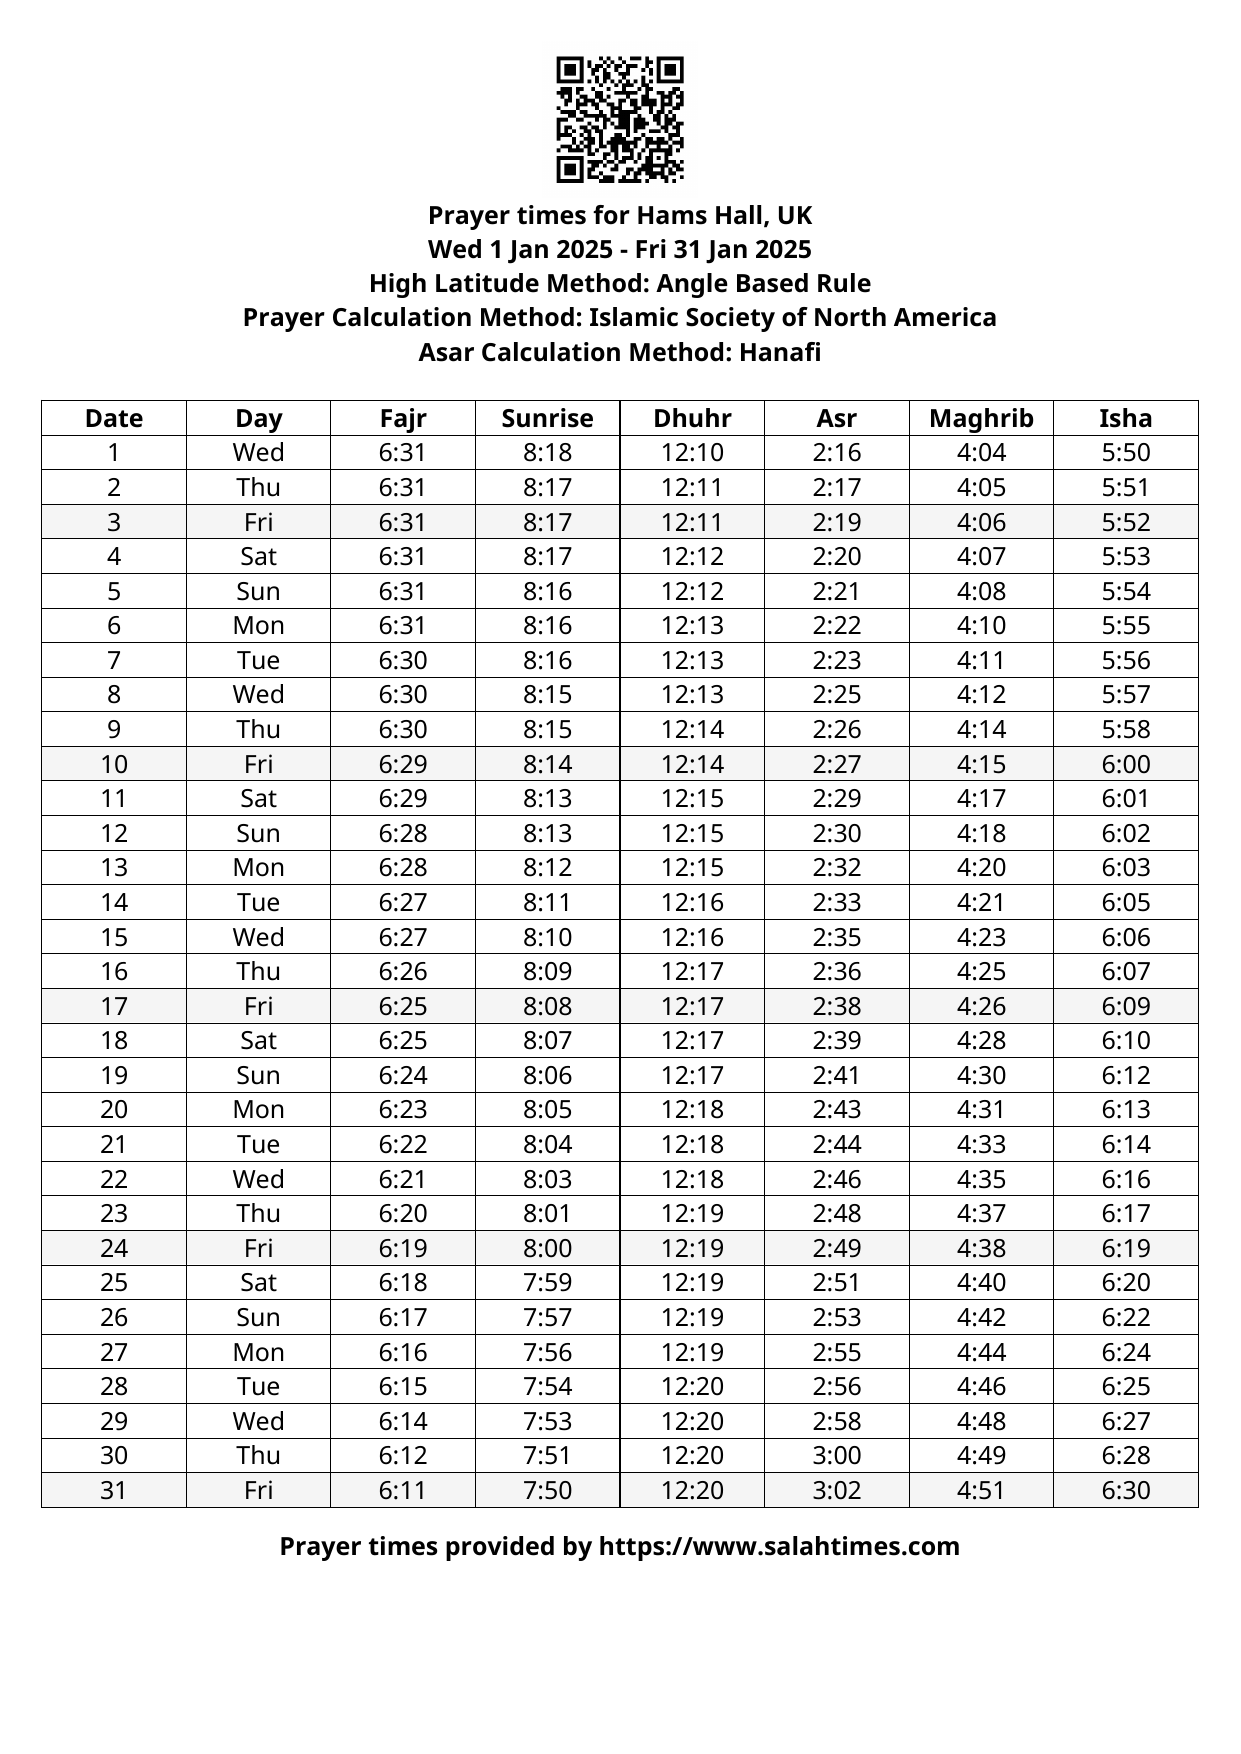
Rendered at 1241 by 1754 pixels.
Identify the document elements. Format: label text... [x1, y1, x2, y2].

table_cell 6:18 [331, 1266, 475, 1299]
table_cell 6:13 [1054, 1093, 1198, 1126]
table_cell 12:13 [621, 643, 764, 677]
text Prayer times provided by https://www.salahtimes.com [42, 1528, 1198, 1563]
table_cell 2:46 [765, 1162, 909, 1195]
table_cell 8:00 [476, 1231, 619, 1264]
table_cell Tue [187, 885, 330, 919]
table_cell 12:20 [621, 1473, 764, 1507]
table_cell 8:13 [476, 781, 619, 815]
table_cell 4:06 [910, 505, 1053, 538]
table_cell Fri [187, 505, 330, 538]
table_cell 4:44 [910, 1335, 1053, 1368]
table_cell 6:31 [331, 470, 475, 504]
table_cell 4:12 [910, 678, 1053, 711]
table_cell 8:13 [476, 816, 619, 849]
table_cell 2:43 [765, 1093, 909, 1126]
table_cell 2:35 [765, 920, 909, 953]
table_cell Wed [187, 920, 330, 953]
table_cell 4:48 [910, 1404, 1053, 1437]
table_cell 6:01 [1054, 781, 1198, 815]
table_cell Mon [187, 609, 330, 642]
table_cell Wed [187, 678, 330, 711]
table_cell 2 [42, 470, 186, 504]
table_cell 6:27 [331, 885, 475, 919]
table_cell 6:14 [1054, 1127, 1198, 1161]
table_cell 6:21 [331, 1162, 475, 1195]
table_cell 6:23 [331, 1093, 475, 1126]
table_cell 6:25 [331, 989, 475, 1022]
table_cell 4:05 [910, 470, 1053, 504]
table_cell 8:15 [476, 678, 619, 711]
table_cell 8:14 [476, 747, 619, 780]
table_header Day [187, 401, 330, 434]
table_cell Wed [187, 1404, 330, 1437]
table_cell Fri [187, 1473, 330, 1507]
table_cell 6:24 [331, 1058, 475, 1092]
table_cell 8:17 [476, 470, 619, 504]
table_cell 4:25 [910, 954, 1053, 988]
table_cell 6:29 [331, 747, 475, 780]
table_cell 4:10 [910, 609, 1053, 642]
table_cell 7:53 [476, 1404, 619, 1437]
table_cell 4:18 [910, 816, 1053, 849]
table_cell 6:31 [331, 436, 475, 469]
table_cell 7:56 [476, 1335, 619, 1368]
table_cell 4:37 [910, 1196, 1053, 1230]
table_cell 8:17 [476, 505, 619, 538]
table_cell 12:19 [621, 1300, 764, 1334]
table_header Dhuhr [621, 401, 764, 434]
table_cell 12:18 [621, 1127, 764, 1161]
table_cell 2:55 [765, 1335, 909, 1368]
table_cell 12:14 [621, 747, 764, 780]
text Asar Calculation Method: Hanafi [42, 334, 1198, 368]
table_cell 5:51 [1054, 470, 1198, 504]
table_cell 22 [42, 1162, 186, 1195]
table_cell 2:58 [765, 1404, 909, 1437]
table_cell 6:06 [1054, 920, 1198, 953]
table_cell 2:16 [765, 436, 909, 469]
table_cell 16 [42, 954, 186, 988]
table_cell 12:20 [621, 1439, 764, 1472]
table_header Fajr [331, 401, 475, 434]
table_cell 6:30 [331, 643, 475, 677]
table_cell 6:17 [331, 1300, 475, 1334]
table_cell 6:14 [331, 1404, 475, 1437]
table_cell 7:50 [476, 1473, 619, 1507]
table_cell 4:21 [910, 885, 1053, 919]
table_cell 4:04 [910, 436, 1053, 469]
table_cell 12:13 [621, 678, 764, 711]
table_cell 12:19 [621, 1335, 764, 1368]
table_cell 8:05 [476, 1093, 619, 1126]
table_cell 8:18 [476, 436, 619, 469]
table_cell 8:17 [476, 539, 619, 573]
table_cell 2:19 [765, 505, 909, 538]
text Wed 1 Jan 2025 - Fri 31 Jan 2025 [42, 232, 1198, 266]
table_cell 2:48 [765, 1196, 909, 1230]
table_cell 12:19 [621, 1231, 764, 1264]
table_header Asr [765, 401, 909, 434]
table_cell 3:00 [765, 1439, 909, 1472]
table_cell Tue [187, 643, 330, 677]
table_cell 6:16 [331, 1335, 475, 1368]
table_cell Fri [187, 747, 330, 780]
table_cell 6:03 [1054, 851, 1198, 884]
table_cell 6:24 [1054, 1335, 1198, 1368]
table_cell 12:11 [621, 505, 764, 538]
table_cell 8:04 [476, 1127, 619, 1161]
table_cell 6:02 [1054, 816, 1198, 849]
table_cell 5:58 [1054, 712, 1198, 746]
table_cell Sat [187, 781, 330, 815]
table_cell 12:13 [621, 609, 764, 642]
table_cell 5 [42, 574, 186, 607]
table_cell 12:20 [621, 1369, 764, 1403]
table_cell 25 [42, 1266, 186, 1299]
table_cell 6:31 [331, 539, 475, 573]
table_cell 8:10 [476, 920, 619, 953]
table_cell 21 [42, 1127, 186, 1161]
table_cell Sun [187, 574, 330, 607]
table_cell 4:33 [910, 1127, 1053, 1161]
table_cell 4:35 [910, 1162, 1053, 1195]
table_cell Sat [187, 539, 330, 573]
table_cell 1 [42, 436, 186, 469]
table_cell 4:26 [910, 989, 1053, 1022]
table_cell Mon [187, 851, 330, 884]
table_cell 10 [42, 747, 186, 780]
table_cell 4:31 [910, 1093, 1053, 1126]
table_cell Fri [187, 1231, 330, 1264]
table_cell 8:01 [476, 1196, 619, 1230]
table_cell 17 [42, 989, 186, 1022]
table_cell 8:15 [476, 712, 619, 746]
table_cell 4:40 [910, 1266, 1053, 1299]
table_cell 12:18 [621, 1093, 764, 1126]
table_cell 5:50 [1054, 436, 1198, 469]
table_cell 3 [42, 505, 186, 538]
table_cell 2:32 [765, 851, 909, 884]
table_cell 6:17 [1054, 1196, 1198, 1230]
table_cell 12:12 [621, 574, 764, 607]
table_cell 6:20 [1054, 1266, 1198, 1299]
table_cell 6:20 [331, 1196, 475, 1230]
table_cell Fri [187, 989, 330, 1022]
table_cell 6:31 [331, 609, 475, 642]
table_cell 8:06 [476, 1058, 619, 1092]
table_cell 8:09 [476, 954, 619, 988]
table_cell 7:57 [476, 1300, 619, 1334]
table_cell 6:09 [1054, 989, 1198, 1022]
table_cell 12 [42, 816, 186, 849]
table_cell 14 [42, 885, 186, 919]
table_cell 12:20 [621, 1404, 764, 1437]
table_cell 4:42 [910, 1300, 1053, 1334]
table_cell 4:28 [910, 1024, 1053, 1057]
table_cell 8:16 [476, 574, 619, 607]
table_cell 6:19 [331, 1231, 475, 1264]
table_cell 6:30 [331, 712, 475, 746]
table_cell 12:15 [621, 851, 764, 884]
table_cell 15 [42, 920, 186, 953]
table_cell 8:07 [476, 1024, 619, 1057]
table_cell Thu [187, 1196, 330, 1230]
table_cell Mon [187, 1335, 330, 1368]
table_cell 2:38 [765, 989, 909, 1022]
table_cell 12:17 [621, 989, 764, 1022]
table_cell 2:22 [765, 609, 909, 642]
table_cell Tue [187, 1127, 330, 1161]
picture [542, 41, 699, 198]
table_cell 9 [42, 712, 186, 746]
table_cell 23 [42, 1196, 186, 1230]
table_cell 2:36 [765, 954, 909, 988]
table_cell 19 [42, 1058, 186, 1092]
table_cell 18 [42, 1024, 186, 1057]
table_cell 5:57 [1054, 678, 1198, 711]
table_cell 6:19 [1054, 1231, 1198, 1264]
table_cell 5:54 [1054, 574, 1198, 607]
table_cell 4:17 [910, 781, 1053, 815]
table_cell 6:12 [331, 1439, 475, 1472]
table_cell 2:51 [765, 1266, 909, 1299]
table_cell 31 [42, 1473, 186, 1507]
table_cell 6:30 [331, 678, 475, 711]
table_cell 2:25 [765, 678, 909, 711]
table_cell Tue [187, 1369, 330, 1403]
table_cell 2:20 [765, 539, 909, 573]
table_cell 4:51 [910, 1473, 1053, 1507]
table_cell 4:07 [910, 539, 1053, 573]
table_cell 6:07 [1054, 954, 1198, 988]
text Prayer times for Hams Hall, UK [42, 198, 1198, 232]
table_cell 12:15 [621, 781, 764, 815]
table_cell 11 [42, 781, 186, 815]
table_cell 6:25 [1054, 1369, 1198, 1403]
table_cell 5:56 [1054, 643, 1198, 677]
table_cell 6:12 [1054, 1058, 1198, 1092]
table_cell 6:15 [331, 1369, 475, 1403]
table_cell Mon [187, 1093, 330, 1126]
table_cell 5:52 [1054, 505, 1198, 538]
table_cell 6:05 [1054, 885, 1198, 919]
table_cell 5:55 [1054, 609, 1198, 642]
table_cell 7:51 [476, 1439, 619, 1472]
table_cell 13 [42, 851, 186, 884]
table_cell 8:16 [476, 643, 619, 677]
table_cell Sun [187, 1058, 330, 1092]
table_cell 8:08 [476, 989, 619, 1022]
table_cell 6:16 [1054, 1162, 1198, 1195]
table_cell 12:10 [621, 436, 764, 469]
table_cell 2:39 [765, 1024, 909, 1057]
table_cell 12:15 [621, 816, 764, 849]
table_cell 27 [42, 1335, 186, 1368]
table_cell 8:03 [476, 1162, 619, 1195]
table_cell 30 [42, 1439, 186, 1472]
table_cell 12:12 [621, 539, 764, 573]
table_cell 3:02 [765, 1473, 909, 1507]
table_cell 4:46 [910, 1369, 1053, 1403]
table_cell 26 [42, 1300, 186, 1334]
table_cell 12:19 [621, 1196, 764, 1230]
table_cell 2:23 [765, 643, 909, 677]
table_cell Wed [187, 1162, 330, 1195]
table_cell 24 [42, 1231, 186, 1264]
table_cell Sun [187, 1300, 330, 1334]
table_cell Wed [187, 436, 330, 469]
table_cell 2:53 [765, 1300, 909, 1334]
table_cell Thu [187, 470, 330, 504]
table_cell 2:49 [765, 1231, 909, 1264]
table_cell 2:26 [765, 712, 909, 746]
table_cell 12:17 [621, 1024, 764, 1057]
table_cell 8:11 [476, 885, 619, 919]
table_cell 2:30 [765, 816, 909, 849]
table_cell 4:49 [910, 1439, 1053, 1472]
table_cell 6:30 [1054, 1473, 1198, 1507]
table_cell 2:29 [765, 781, 909, 815]
table_cell 12:16 [621, 885, 764, 919]
table_header Isha [1054, 401, 1198, 434]
table_cell 6:27 [331, 920, 475, 953]
table_cell 29 [42, 1404, 186, 1437]
table_cell 6:00 [1054, 747, 1198, 780]
table_cell 12:17 [621, 1058, 764, 1092]
table_cell 12:19 [621, 1266, 764, 1299]
table_cell Thu [187, 712, 330, 746]
table_cell 2:17 [765, 470, 909, 504]
table_cell 6:31 [331, 505, 475, 538]
table_cell 4:20 [910, 851, 1053, 884]
table_cell 6:11 [331, 1473, 475, 1507]
table_cell 6:28 [331, 816, 475, 849]
table_cell 4:23 [910, 920, 1053, 953]
table_cell 4:11 [910, 643, 1053, 677]
table_cell 6:22 [331, 1127, 475, 1161]
table_cell 7 [42, 643, 186, 677]
table_cell 8:12 [476, 851, 619, 884]
table_cell 6:29 [331, 781, 475, 815]
table_cell 2:44 [765, 1127, 909, 1161]
table_cell 4:14 [910, 712, 1053, 746]
table_cell 6:10 [1054, 1024, 1198, 1057]
table_cell 8 [42, 678, 186, 711]
table_header Maghrib [910, 401, 1053, 434]
table_cell Sat [187, 1266, 330, 1299]
table_cell 8:16 [476, 609, 619, 642]
text High Latitude Method: Angle Based Rule [42, 266, 1198, 300]
table_cell 2:21 [765, 574, 909, 607]
table_cell 2:41 [765, 1058, 909, 1092]
table_cell 6:22 [1054, 1300, 1198, 1334]
table_cell 12:11 [621, 470, 764, 504]
table_cell 6:28 [331, 851, 475, 884]
table_cell 7:59 [476, 1266, 619, 1299]
table_cell 4 [42, 539, 186, 573]
table_cell 2:27 [765, 747, 909, 780]
table_cell 6 [42, 609, 186, 642]
table_cell 12:18 [621, 1162, 764, 1195]
table_cell 28 [42, 1369, 186, 1403]
table_header Sunrise [476, 401, 619, 434]
table_cell 12:16 [621, 920, 764, 953]
table_cell 6:31 [331, 574, 475, 607]
table_cell 6:25 [331, 1024, 475, 1057]
table_cell 6:28 [1054, 1439, 1198, 1472]
table_cell 7:54 [476, 1369, 619, 1403]
table_cell 4:30 [910, 1058, 1053, 1092]
table_cell 6:26 [331, 954, 475, 988]
table_cell Thu [187, 1439, 330, 1472]
table_cell 12:17 [621, 954, 764, 988]
table_cell 4:15 [910, 747, 1053, 780]
text Prayer Calculation Method: Islamic Society of North America [42, 300, 1198, 334]
table_cell 4:38 [910, 1231, 1053, 1264]
table_cell 6:27 [1054, 1404, 1198, 1437]
table_cell Sat [187, 1024, 330, 1057]
table_cell 12:14 [621, 712, 764, 746]
table_cell 5:53 [1054, 539, 1198, 573]
table_header Date [42, 401, 186, 434]
table_cell 20 [42, 1093, 186, 1126]
table_cell 4:08 [910, 574, 1053, 607]
table_cell 2:33 [765, 885, 909, 919]
table_cell 2:56 [765, 1369, 909, 1403]
table_cell Thu [187, 954, 330, 988]
table_cell Sun [187, 816, 330, 849]
